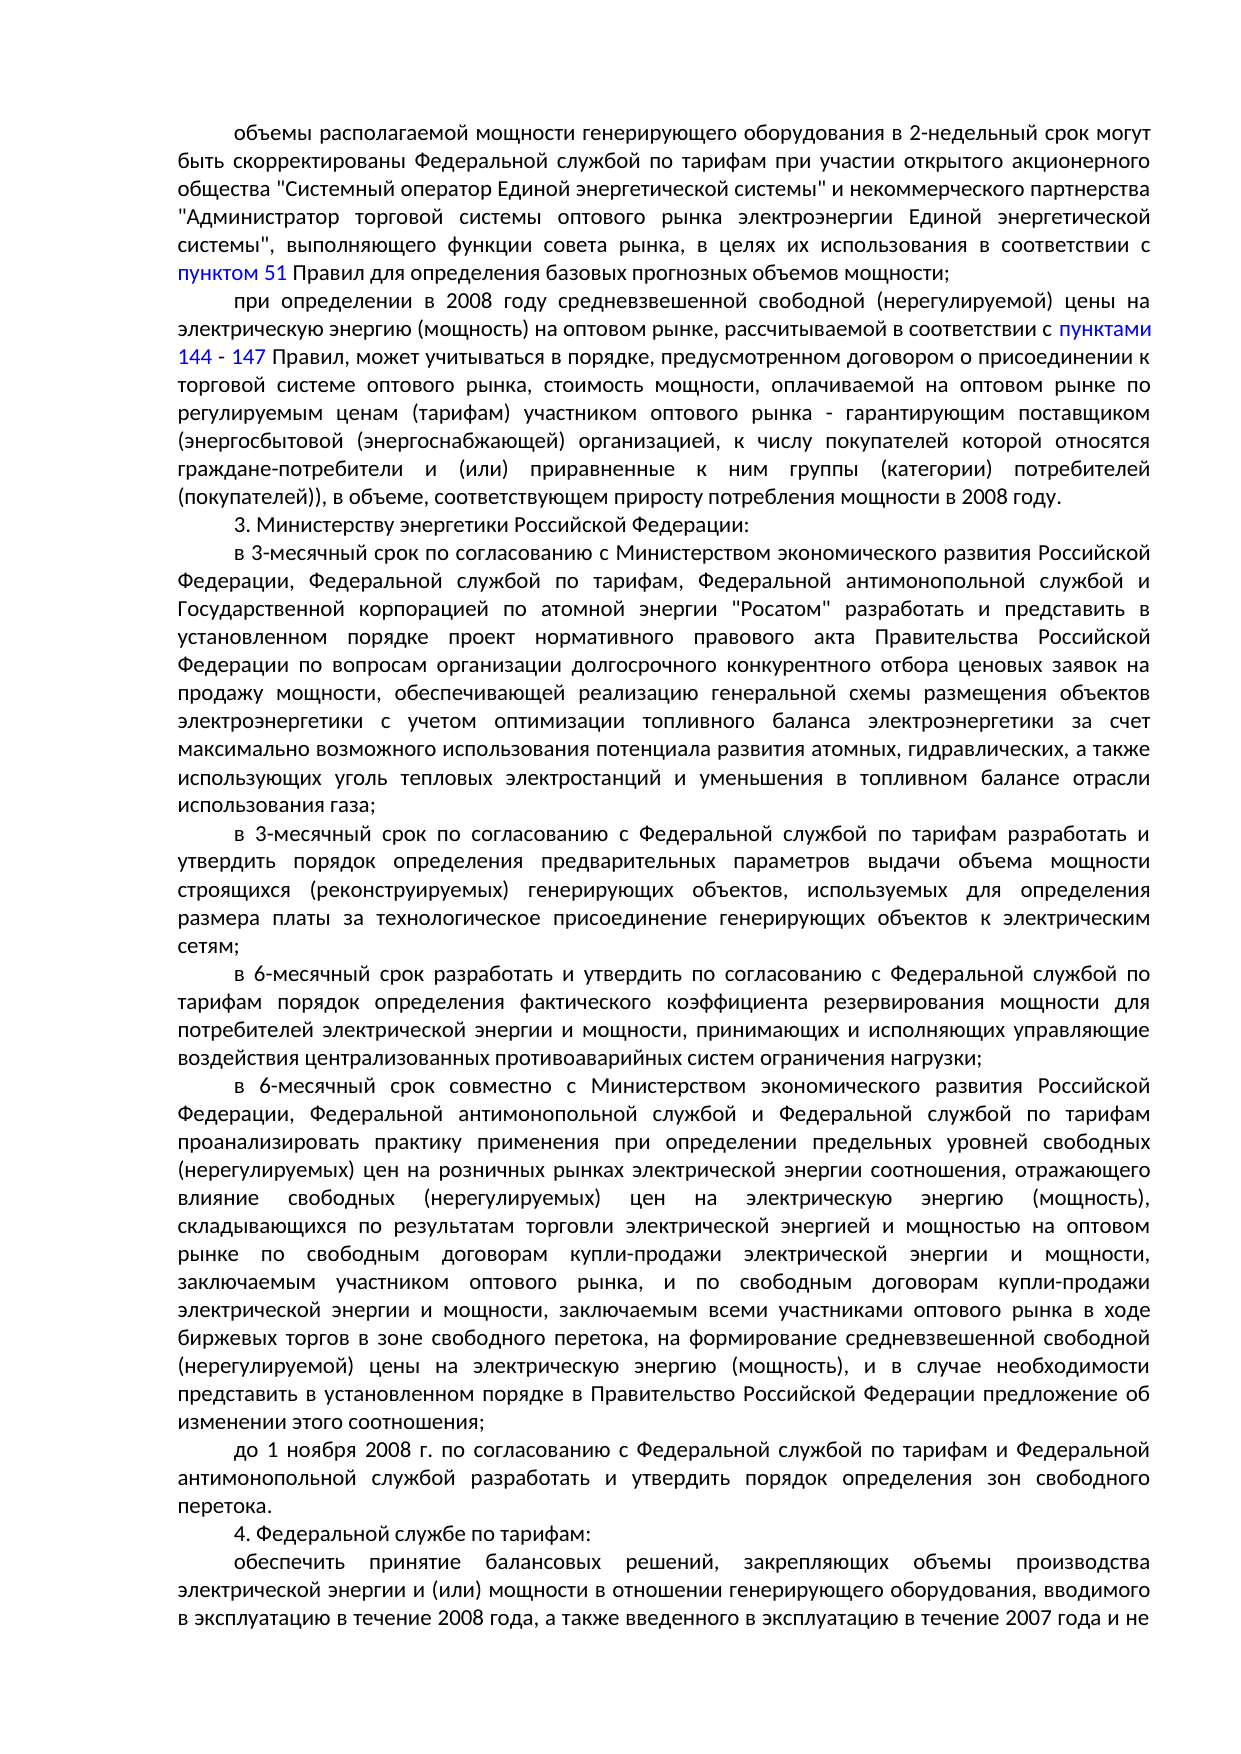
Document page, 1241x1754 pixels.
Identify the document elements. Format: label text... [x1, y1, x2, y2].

text до 1 ноября 2008 г. по согласованию с Федеральной службой по тарифам и Федеральной антимонопольной службой разработать и утвердить порядок определения зон свободного перетока. [177, 1435, 1152, 1519]
text в 6-месячный срок разработать и утвердить по согласованию с Федеральной службой по тарифам порядок определения фактического коэффициента резервирования мощности для потребителей электрической энергии и мощности, принимающих и исполняющих управляющие воздействия централизованных противоаварийных систем ограничения нагрузки; [177, 959, 1152, 1071]
text в 6-месячный срок совместно с Министерством экономического развития Российской Федерации, Федеральной антимонопольной службой и Федеральной службой по тарифам проанализировать практику применения при определении предельных уровней свободных (нерегулируемых) цен на розничных рынках электрической энергии соотношения, отражающего влияние свободных (нерегулируемых) цен на электрическую энергию (мощность), складывающихся по результатам торговли электрической энергией и мощностью на оптовом рынке по свободным договорам купли-продажи электрической энергии и мощности, заключаемым участником оптового рынка, и по свободным договорам купли-продажи электрической энергии и мощности, заключаемым всеми участниками оптового рынка в ходе биржевых торгов в зоне свободного перетока, на формирование средневзвешенной свободной (нерегулируемой) цены на электрическую энергию (мощность), и в случае необходимости представить в установленном порядке в Правительство Российской Федерации предложение об изменении этого соотношения; [177, 1071, 1152, 1435]
text объемы располагаемой мощности генерирующего оборудования в 2-недельный срок могут быть скорректированы Федеральной службой по тарифам при участии открытого акционерного общества "Системный оператор Единой энергетической системы" и некоммерческого партнерства "Администратор торговой системы оптового рынка электроэнергии Единой энергетической системы", выполняющего функции совета рынка, в целях их использования в соответствии с пунктом 51 Правил для определения базовых прогнозных объемов мощности; [177, 118, 1152, 286]
text при определении в 2008 году средневзвешенной свободной (нерегулируемой) цены на электрическую энергию (мощность) на оптовом рынке, рассчитываемой в соответствии с пунктами 144 - 147 Правил, может учитываться в порядке, предусмотренном договором о присоединении к торговой системе оптового рынка, стоимость мощности, оплачиваемой на оптовом рынке по регулируемым ценам (тарифам) участником оптового рынка - гарантирующим поставщиком (энергосбытовой (энергоснабжающей) организацией, к числу покупателей которой относятся граждане-потребители и (или) приравненные к ним группы (категории) потребителей (покупателей)), в объеме, соответствующем приросту потребления мощности в 2008 году. [177, 286, 1152, 510]
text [177, 1547, 1152, 1631]
text в 3-месячный срок по согласованию с Министерством экономического развития Российской Федерации, Федеральной службой по тарифам, Федеральной антимонопольной службой и Государственной корпорацией по атомной энергии "Росатом" разработать и представить в установленном порядке проект нормативного правового акта Правительства Российской Федерации по вопросам организации долгосрочного конкурентного отбора ценовых заявок на продажу мощности, обеспечивающей реализацию генеральной схемы размещения объектов электроэнергетики с учетом оптимизации топливного баланса электроэнергетики за счет максимально возможного использования потенциала развития атомных, гидравлических, а также использующих уголь тепловых электростанций и уменьшения в топливном балансе отрасли использования газа; [177, 538, 1152, 819]
text 4. Федеральной службе по тарифам: [177, 1519, 1152, 1547]
text в 3-месячный срок по согласованию с Федеральной службой по тарифам разработать и утвердить порядок определения предварительных параметров выдачи объема мощности строящихся (реконструируемых) генерирующих объектов, используемых для определения размера платы за технологическое присоединение генерирующих объектов к электрическим сетям; [177, 819, 1152, 959]
text 3. Министерству энергетики Российской Федерации: [177, 510, 1152, 538]
